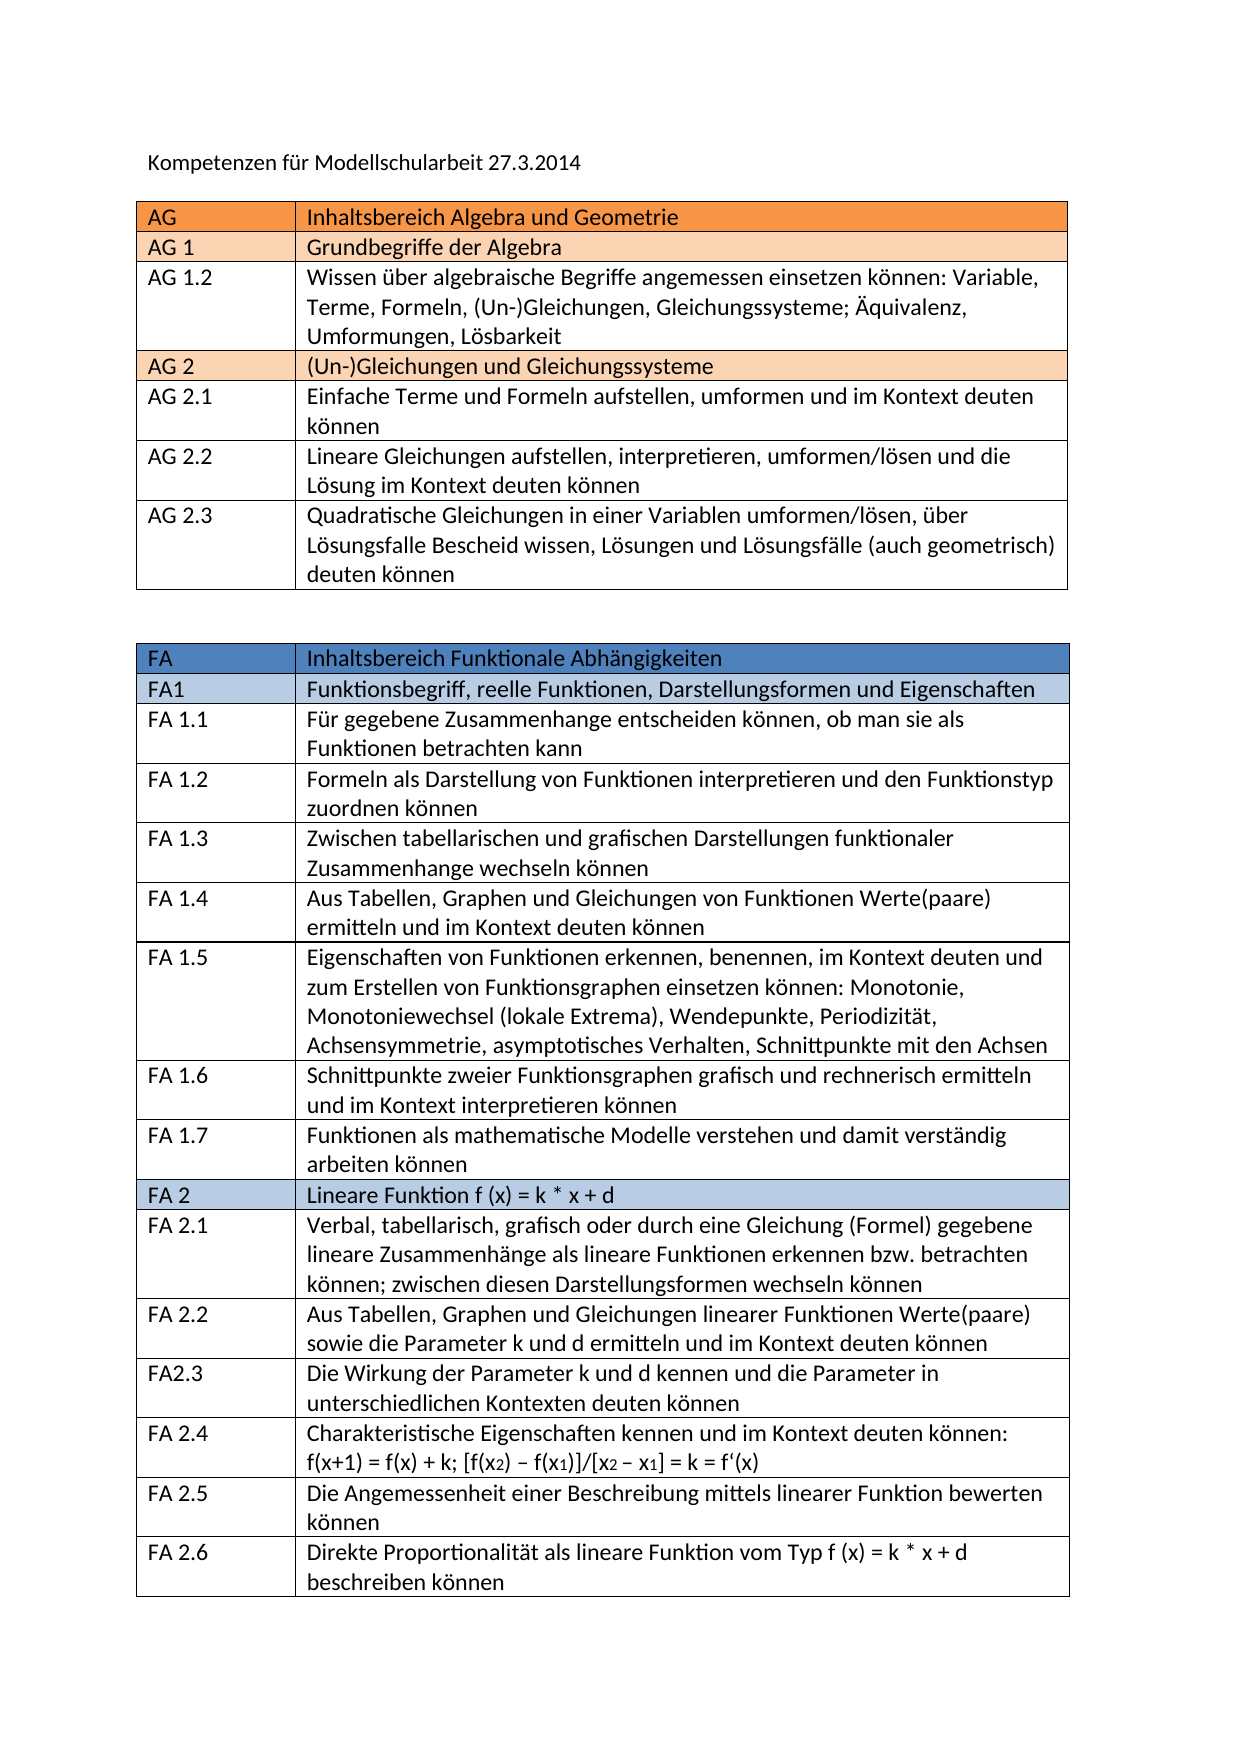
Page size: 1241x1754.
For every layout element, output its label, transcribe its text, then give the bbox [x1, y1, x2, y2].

table_cell FA 2.4 [137, 1418, 295, 1477]
table_cell FA 1.5 [137, 943, 295, 1059]
table_cell Für gegebene Zusammenhange entscheiden können, ob man sie als Funktionen betrachten kann [296, 704, 1069, 763]
table_cell Eigenschaften von Funktionen erkennen, benennen, im Kontext deuten und zum Erstellen von Funktionsgraphen einsetzen können: Monotonie, Monotoniewechsel (lokale Extrema), Wendepunkte, Periodizität, Achsensymmetrie, asymptotisches Verhalten, Schnittpunkte mit den Achsen [296, 943, 1069, 1059]
table_cell Funktionen als mathematische Modelle verstehen und damit verständig arbeiten können [296, 1120, 1069, 1179]
table_cell Die Wirkung der Parameter k und d kennen und die Parameter in unterschiedlichen Kontexten deuten können [296, 1359, 1069, 1417]
table_header AG [137, 202, 295, 231]
table_cell Einfache Terme und Formeln aufstellen, umformen und im Kontext deuten können [296, 381, 1067, 440]
table_cell Schnittpunkte zweier Funktionsgraphen grafisch und rechnerisch ermitteln und im Kontext interpretieren können [296, 1061, 1069, 1119]
table_cell AG 2.2 [137, 441, 295, 499]
table_cell FA 2 [137, 1180, 295, 1209]
table_cell Lineare Funktion f (x) = k * x + d [296, 1180, 1069, 1209]
table_cell FA 1.1 [137, 704, 295, 763]
table_cell FA 1.4 [137, 883, 295, 941]
table_cell Wissen über algebraische Begriffe angemessen einsetzen können: Variable, Terme, Formeln, (Un-)Gleichungen, Gleichungssysteme; Äquivalenz, Umformungen, Lösbarkeit [296, 262, 1067, 350]
table_cell AG 2.1 [137, 381, 295, 440]
table_cell FA 1.3 [137, 823, 295, 882]
table_cell FA2.3 [137, 1359, 295, 1417]
table_cell FA1 [137, 674, 295, 703]
table_cell AG 1 [137, 232, 295, 261]
table_cell (Un-)Gleichungen und Gleichungssysteme [296, 351, 1067, 380]
table_cell Charakteristische Eigenschaften kennen und im Kontext deuten können: f(x+1) = f(x) + k; [f(x2) – f(x1)]/[x2 – x1] = k = f‘(x) [296, 1418, 1069, 1477]
table_cell Quadratische Gleichungen in einer Variablen umformen/lösen, über Lösungsfalle Bescheid wissen, Lösungen und Lösungsfälle (auch geometrisch) deuten können [296, 501, 1067, 588]
table_cell AG 1.2 [137, 262, 295, 350]
table_cell FA 2.6 [137, 1537, 295, 1596]
table_header Inhaltsbereich Algebra und Geometrie [296, 202, 1067, 231]
table_cell FA 2.1 [137, 1210, 295, 1298]
table_cell Zwischen tabellarischen und grafischen Darstellungen funktionaler Zusammenhange wechseln können [296, 823, 1069, 882]
table_cell Formeln als Darstellung von Funktionen interpretieren und den Funktionstyp zuordnen können [296, 764, 1069, 822]
table_cell Grundbegriffe der Algebra [296, 232, 1067, 261]
text Kompetenzen für Modellschularbeit 27.3.2014 [148, 148, 1093, 176]
table_cell FA 1.2 [137, 764, 295, 822]
table_cell FA 2.2 [137, 1299, 295, 1357]
table_cell Funktionsbegriff, reelle Funktionen, Darstellungsformen und Eigenschaften [296, 674, 1069, 703]
table_header Inhaltsbereich Funktionale Abhängigkeiten [296, 644, 1069, 673]
table_cell Direkte Proportionalität als lineare Funktion vom Typ f (x) = k * x + d beschreiben können [296, 1537, 1069, 1596]
table_cell Aus Tabellen, Graphen und Gleichungen linearer Funktionen Werte(paare) sowie die Parameter k und d ermitteln und im Kontext deuten können [296, 1299, 1069, 1357]
table_cell Lineare Gleichungen aufstellen, interpretieren, umformen/lösen und die Lösung im Kontext deuten können [296, 441, 1067, 499]
table_cell FA 1.6 [137, 1061, 295, 1119]
table_cell Aus Tabellen, Graphen und Gleichungen von Funktionen Werte(paare) ermitteln und im Kontext deuten können [296, 883, 1069, 941]
table_cell FA 1.7 [137, 1120, 295, 1179]
table_cell FA 2.5 [137, 1478, 295, 1536]
table_cell AG 2.3 [137, 501, 295, 588]
table_cell AG 2 [137, 351, 295, 380]
table_header FA [137, 644, 295, 673]
table_cell Verbal, tabellarisch, grafisch oder durch eine Gleichung (Formel) gegebene lineare Zusammenhänge als lineare Funktionen erkennen bzw. betrachten können; zwischen diesen Darstellungsformen wechseln können [296, 1210, 1069, 1298]
table_cell Die Angemessenheit einer Beschreibung mittels linearer Funktion bewerten können [296, 1478, 1069, 1536]
